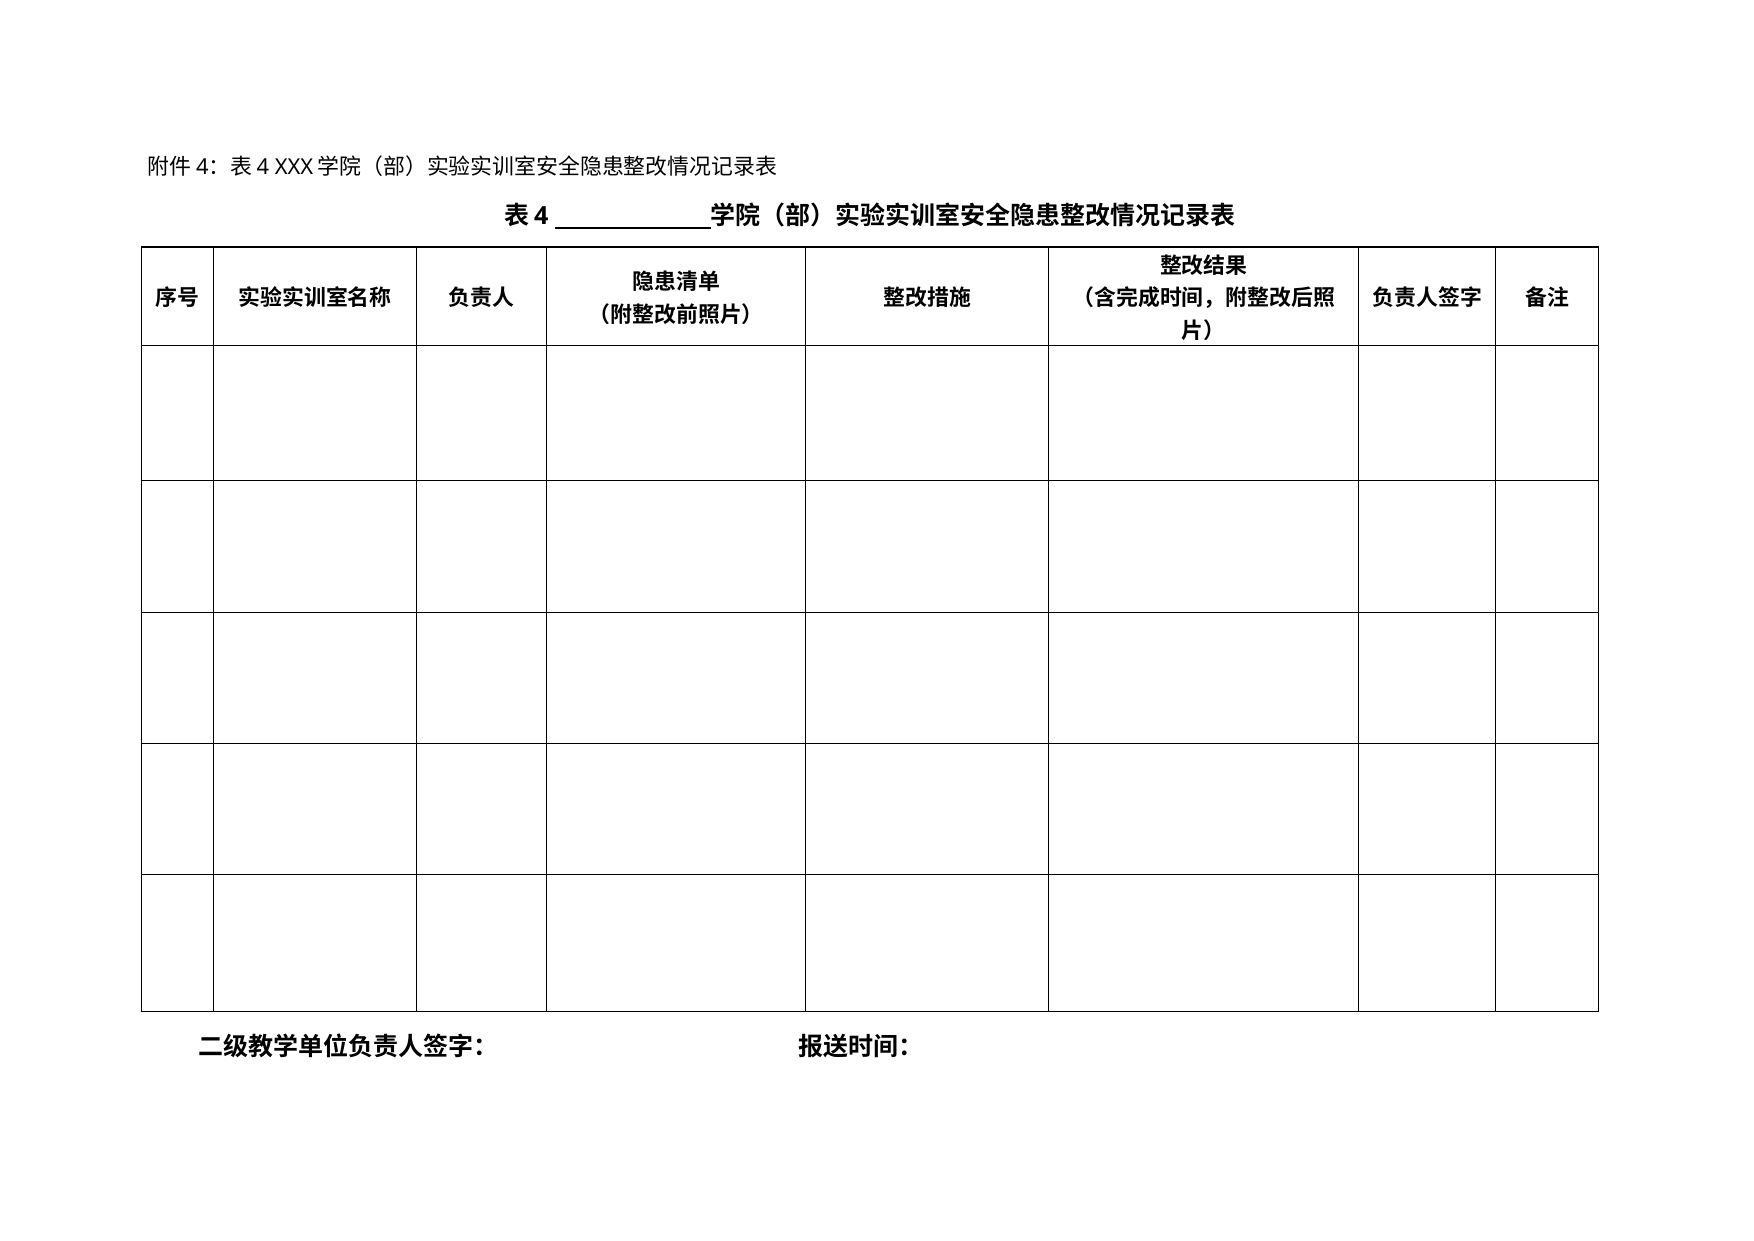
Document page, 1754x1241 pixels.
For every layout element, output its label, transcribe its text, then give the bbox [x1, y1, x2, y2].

table_cell [1049, 875, 1358, 1011]
table_cell [1359, 744, 1495, 874]
table_header 负责人签字 [1359, 248, 1495, 345]
table_cell [1049, 613, 1358, 743]
table_header 实验实训室名称 [214, 248, 416, 345]
table_cell [1359, 613, 1495, 743]
table_cell [417, 346, 546, 480]
table_cell [1359, 481, 1495, 612]
table_cell [142, 744, 213, 874]
table_cell [1049, 744, 1358, 874]
table_cell [214, 744, 416, 874]
table_cell [547, 875, 805, 1011]
table_cell [547, 613, 805, 743]
table_header 负责人 [417, 248, 546, 345]
table_header 整改措施 [806, 248, 1048, 345]
table_cell [1496, 875, 1598, 1011]
table_cell [1496, 481, 1598, 612]
table_cell [1359, 346, 1495, 480]
table_cell [806, 481, 1048, 612]
table_header 序号 [142, 248, 213, 345]
text 表4 学院（部）实验实训室安全隐患整改情况记录表 [148, 181, 1592, 246]
text 二级教学单位负责人签字： 报送时间： [148, 1012, 1592, 1077]
table_cell [806, 613, 1048, 743]
table_header 备注 [1496, 248, 1598, 345]
table_cell [1496, 346, 1598, 480]
text 附件4：表4 XXX学院（部）实验实训室安全隐患整改情况记录表 [148, 149, 1592, 181]
table_cell [1049, 481, 1358, 612]
table_cell [214, 481, 416, 612]
table_cell [547, 346, 805, 480]
table_cell [547, 744, 805, 874]
table_cell [142, 346, 213, 480]
table_header 隐患清单 （附整改前照片） [547, 248, 805, 345]
table_cell [417, 875, 546, 1011]
table_header 整改结果 （含完成时间，附整改后照片） [1049, 248, 1358, 345]
table_cell [214, 875, 416, 1011]
table_cell [806, 744, 1048, 874]
table_cell [547, 481, 805, 612]
table_cell [417, 613, 546, 743]
table_cell [417, 481, 546, 612]
table_cell [806, 346, 1048, 480]
table_cell [214, 346, 416, 480]
table_cell [806, 875, 1048, 1011]
table_cell [417, 744, 546, 874]
table_cell [142, 613, 213, 743]
table_cell [1049, 346, 1358, 480]
table_cell [142, 481, 213, 612]
table_cell [142, 875, 213, 1011]
table_cell [1496, 613, 1598, 743]
table_cell [214, 613, 416, 743]
table_cell [1359, 875, 1495, 1011]
table_cell [1496, 744, 1598, 874]
